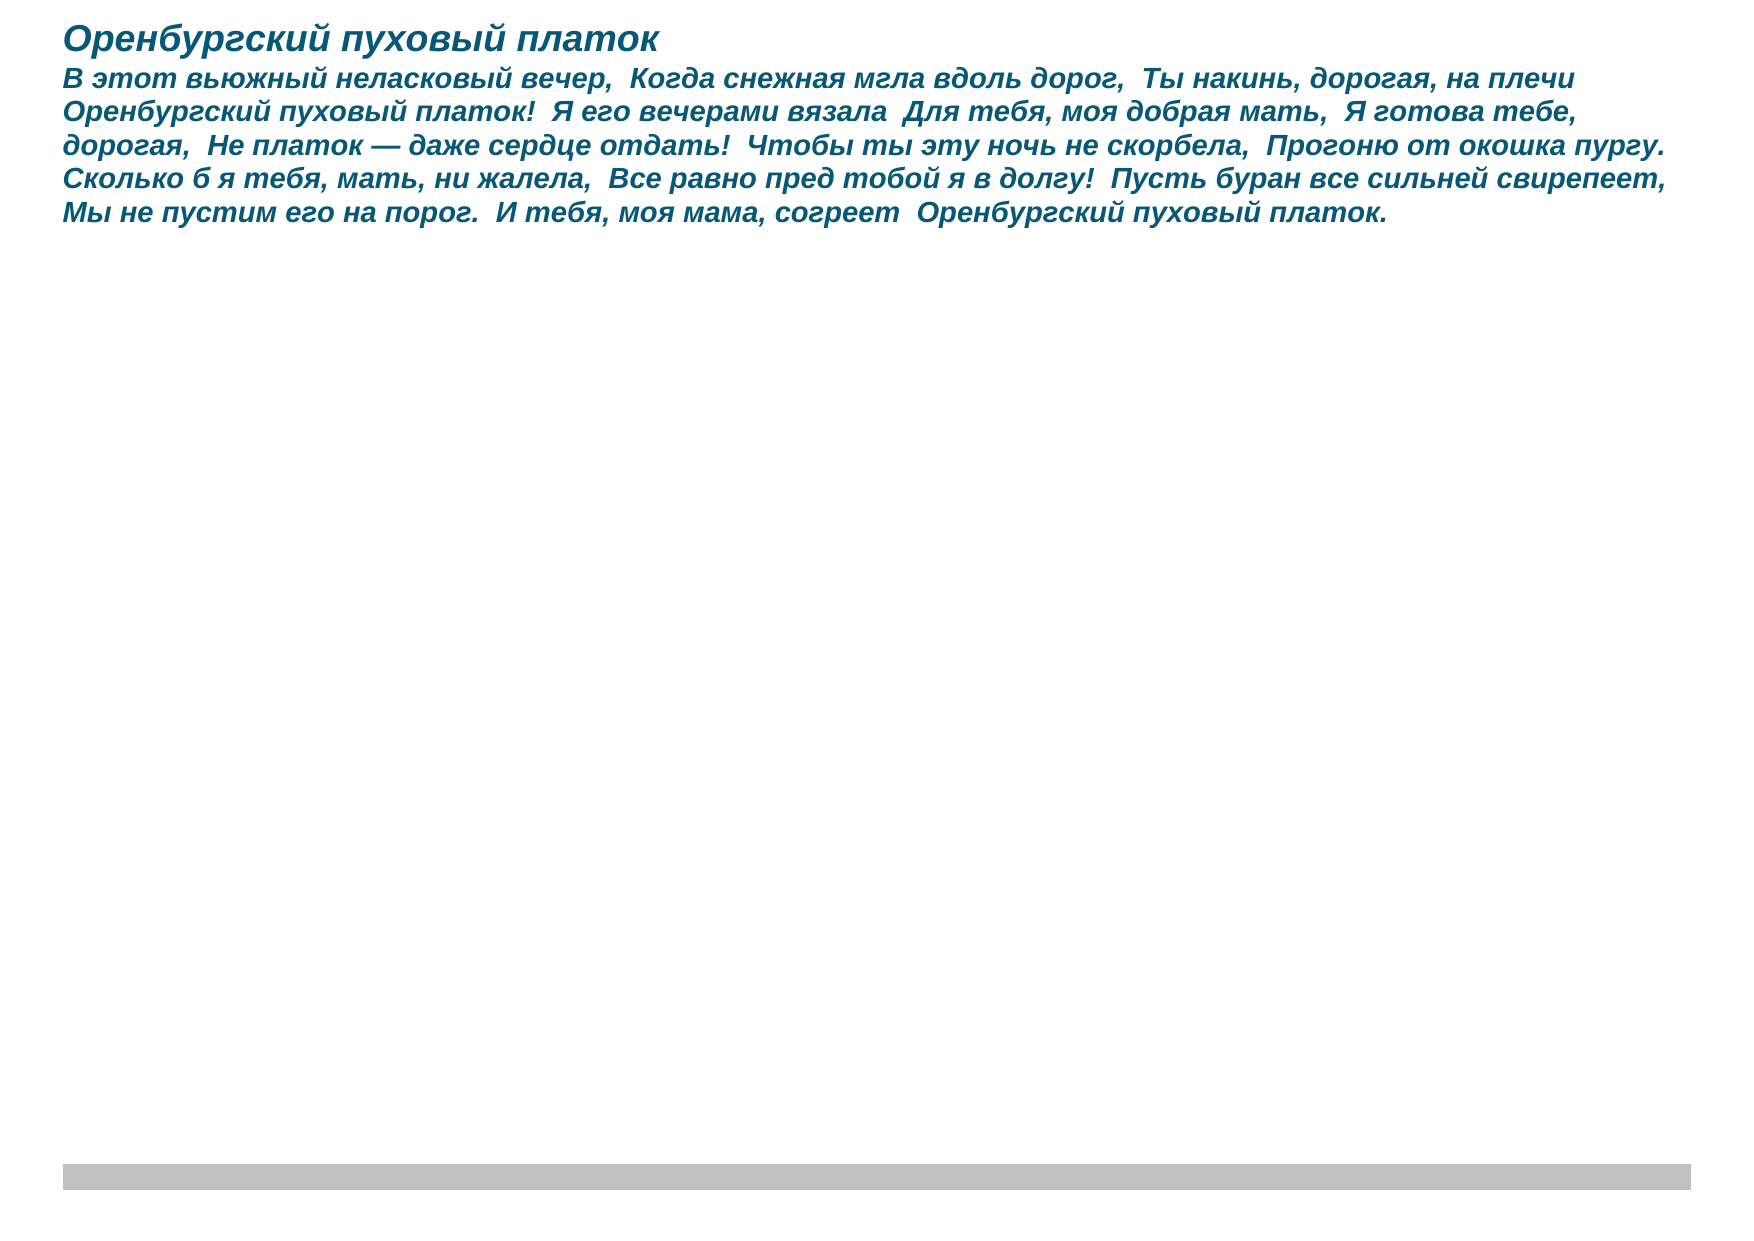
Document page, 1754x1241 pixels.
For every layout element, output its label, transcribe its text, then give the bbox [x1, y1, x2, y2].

text В этот вьюжный неласковый вечер, [62, 61, 1691, 228]
subtitle Оренбургский пуховый платок [62, 17, 1691, 60]
